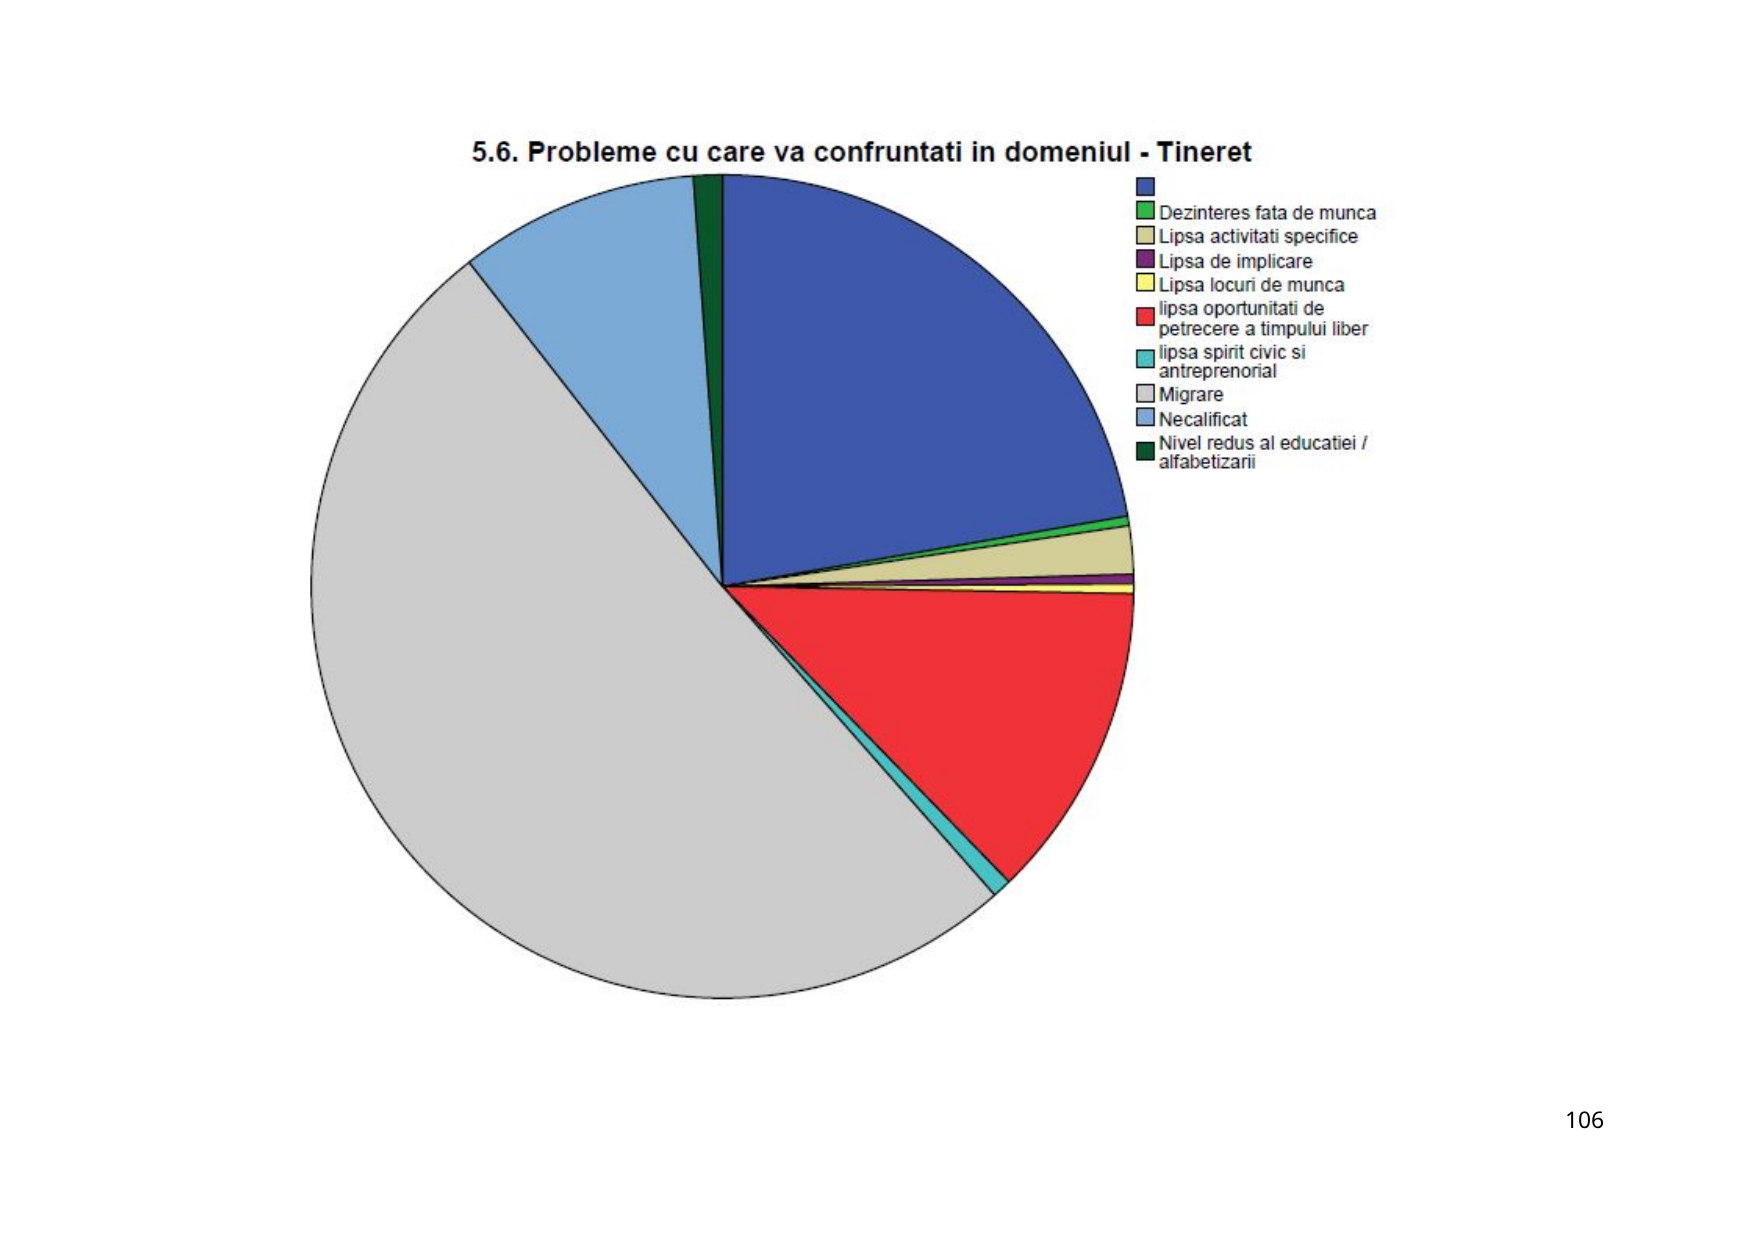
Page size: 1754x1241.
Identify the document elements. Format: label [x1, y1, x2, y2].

picture [223, 118, 1396, 1012]
